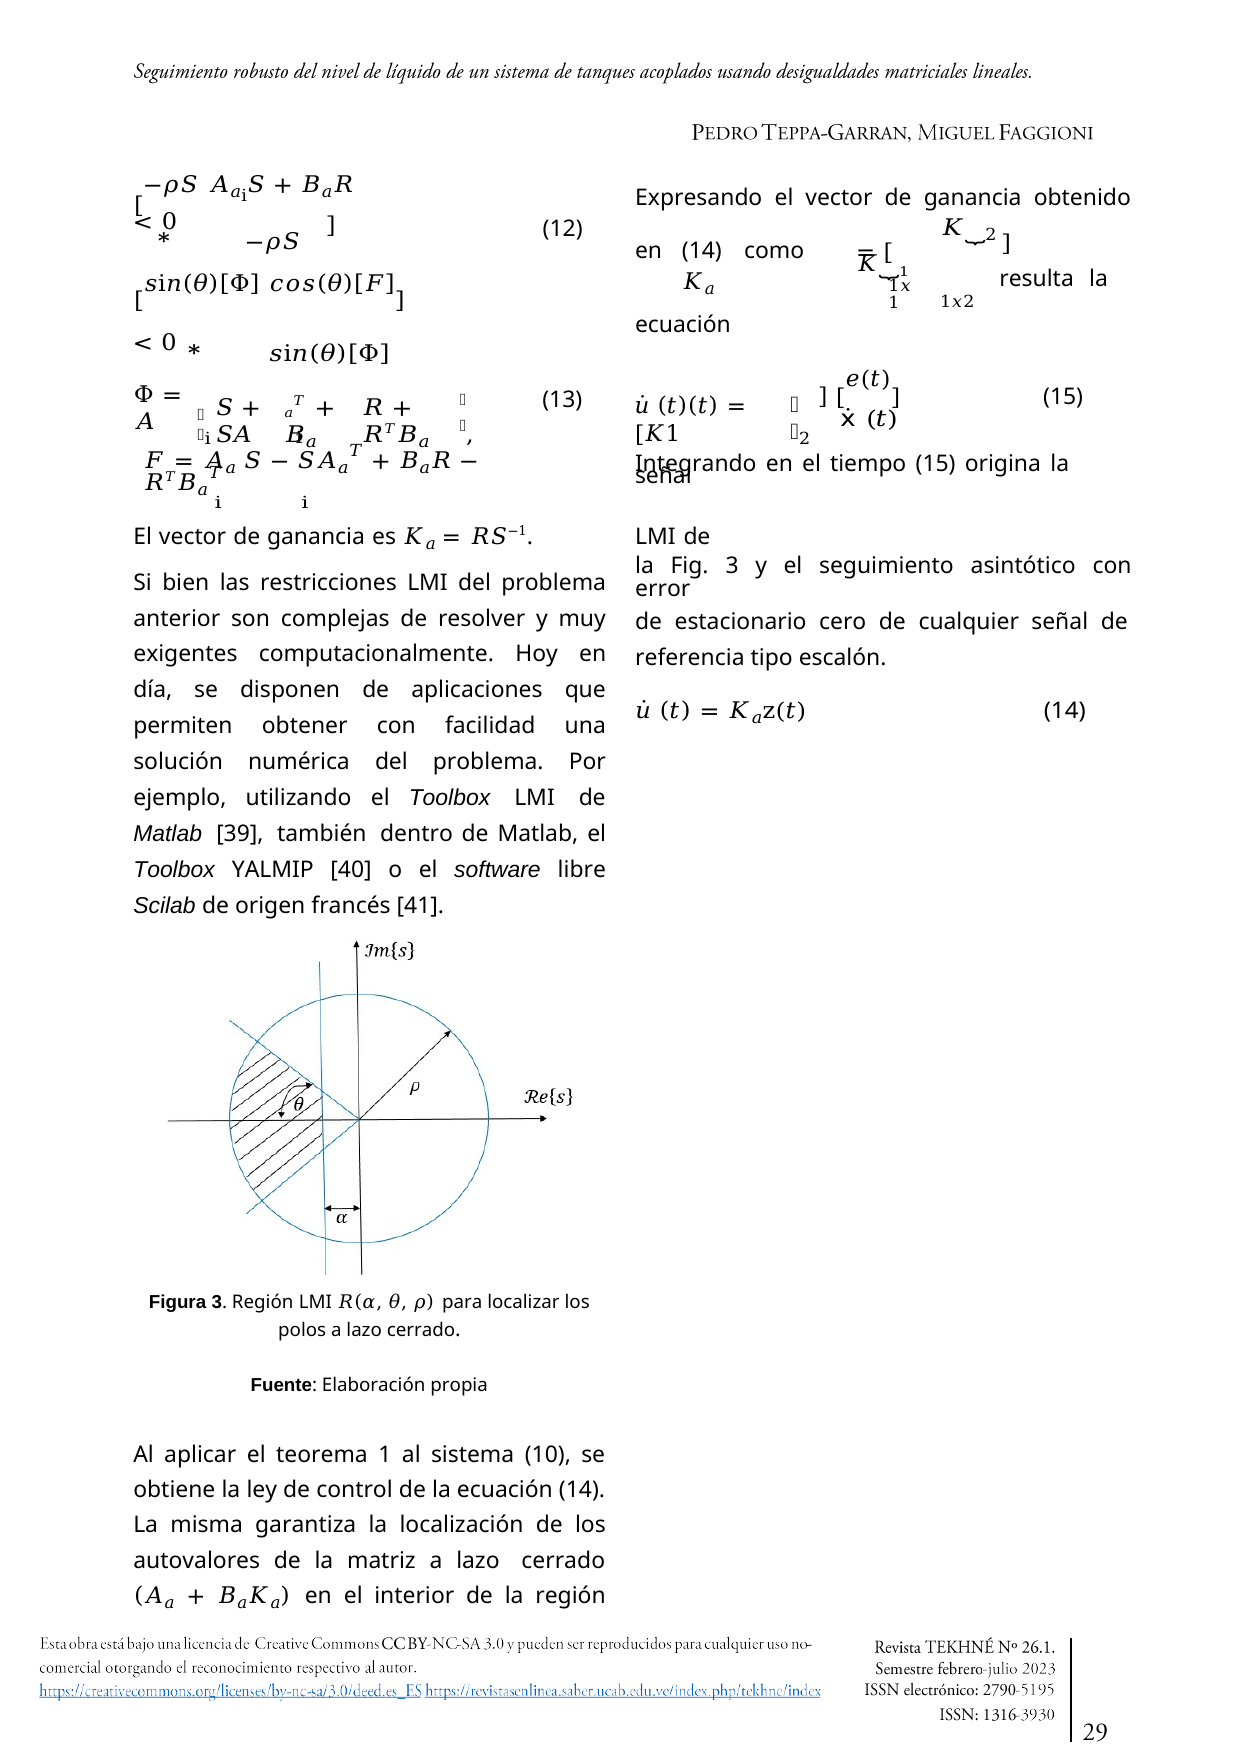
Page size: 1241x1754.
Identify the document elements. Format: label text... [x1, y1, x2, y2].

text ] [𝑒(𝑡)] (15) [819, 379, 1132, 411]
text 1𝑥1 [888, 279, 917, 312]
text ecuación [635, 308, 849, 339]
text Φ = 𝐴 [133, 379, 197, 434]
text 𝑢̇ (𝑡) = 𝐾𝑎z(𝑡) (14) [635, 694, 1132, 727]
text 𝐾2 [790, 389, 817, 448]
text i i [214, 495, 1132, 512]
text 𝑎i [199, 404, 215, 448]
text 𝑢̇ (𝑡)(𝑡) = [𝐾1 [634, 390, 766, 447]
text 𝑆 + 𝑆𝐴 [217, 393, 284, 448]
text Integrando en el tiempo (15) origina la señal [635, 462, 1132, 486]
text en (14) como 𝐾𝑎 [635, 234, 849, 298]
text Si bien las restricciones LMI del problema anterior son complejas de resolver y muy exigentes computacionalmente. Hoy en día, se disponen de aplicaciones que permiten obtener con facilidad una solución numérica del problema. Por ejemplo, utilizando el Toolbox LMI de Matlab [39], también dentro de Matlab, el Toolbox YALMIP [40] o el software libre Scilab de origen francés [41]. [133, 566, 606, 920]
picture [39, 1633, 818, 1655]
text = [ 𝐾⏟1 [856, 224, 917, 279]
text [−𝜌𝑆 𝐴𝑎i𝑆 + 𝐵𝑎𝑅 < 0 [133, 178, 381, 215]
text la Fig. 3 y el seguimiento asintótico con error [635, 555, 1132, 601]
picture [167, 940, 572, 1275]
text Al aplicar el teorema 1 al sistema (10), se obtiene la ley de control de la ecuación (14). La misma garantiza la localización de los autovalores de la matriz a lazo cerrado (𝐴𝑎 + 𝐵𝑎𝐾𝑎) en el interior de la región LMI de [133, 1438, 606, 1612]
picture [1082, 1716, 1121, 1749]
text (12) [542, 216, 587, 242]
picture [691, 118, 1105, 148]
text 𝐹 = 𝐴𝑎 𝑆 − 𝑆𝐴𝑎𝑇 + 𝐵𝑎𝑅 − 𝑅𝑇𝐵𝑎𝑇 [143, 452, 481, 495]
text 1𝑥2 [940, 294, 1132, 310]
text 𝐾⏟2 ] resulta la [940, 222, 1132, 294]
text de estacionario cero de cualquier señal de referencia tipo escalón. [635, 605, 1128, 672]
text 𝑇, [461, 388, 480, 447]
text (13) [542, 383, 587, 414]
text 𝑅 + 𝑅𝑇𝐵𝑎 [362, 393, 454, 451]
picture [133, 58, 1041, 85]
picture [39, 1657, 423, 1679]
text * −𝜌𝑆 ] [𝑠i𝑛(𝜃)[Φ] 𝑐𝑜𝑠(𝜃)[𝐹]] < 0 [133, 216, 423, 342]
picture [39, 1683, 421, 1696]
text Expresando el vector de ganancia obtenido [635, 188, 1132, 209]
text 𝗑̇ (𝑡) [838, 411, 1132, 431]
text 𝑎𝑇 + 𝐵𝑎 [286, 393, 360, 451]
text El vector de ganancia es 𝐾𝑎 = 𝑅𝑆−1. [133, 520, 610, 553]
picture [939, 1704, 1063, 1726]
picture [864, 1636, 1063, 1701]
picture [425, 1683, 821, 1696]
text * 𝑠i𝑛(𝜃)[Φ] [188, 342, 427, 366]
text Figura 3. Región LMI 𝑅(𝛼, 𝜃, 𝜌) para localizar los polos a lazo cerrado. [140, 1289, 598, 1343]
text Al aplicar el teorema 1 al sistema (10), se obtiene la ley de control de la ecuación (14). La misma garantiza la localización de los autovalores de la matriz a lazo cerrado (𝐴𝑎 + 𝐵𝑎𝐾𝑎) en el interior de la región LMI de [635, 520, 1128, 551]
text Fuente: Elaboración propia [140, 1371, 598, 1397]
